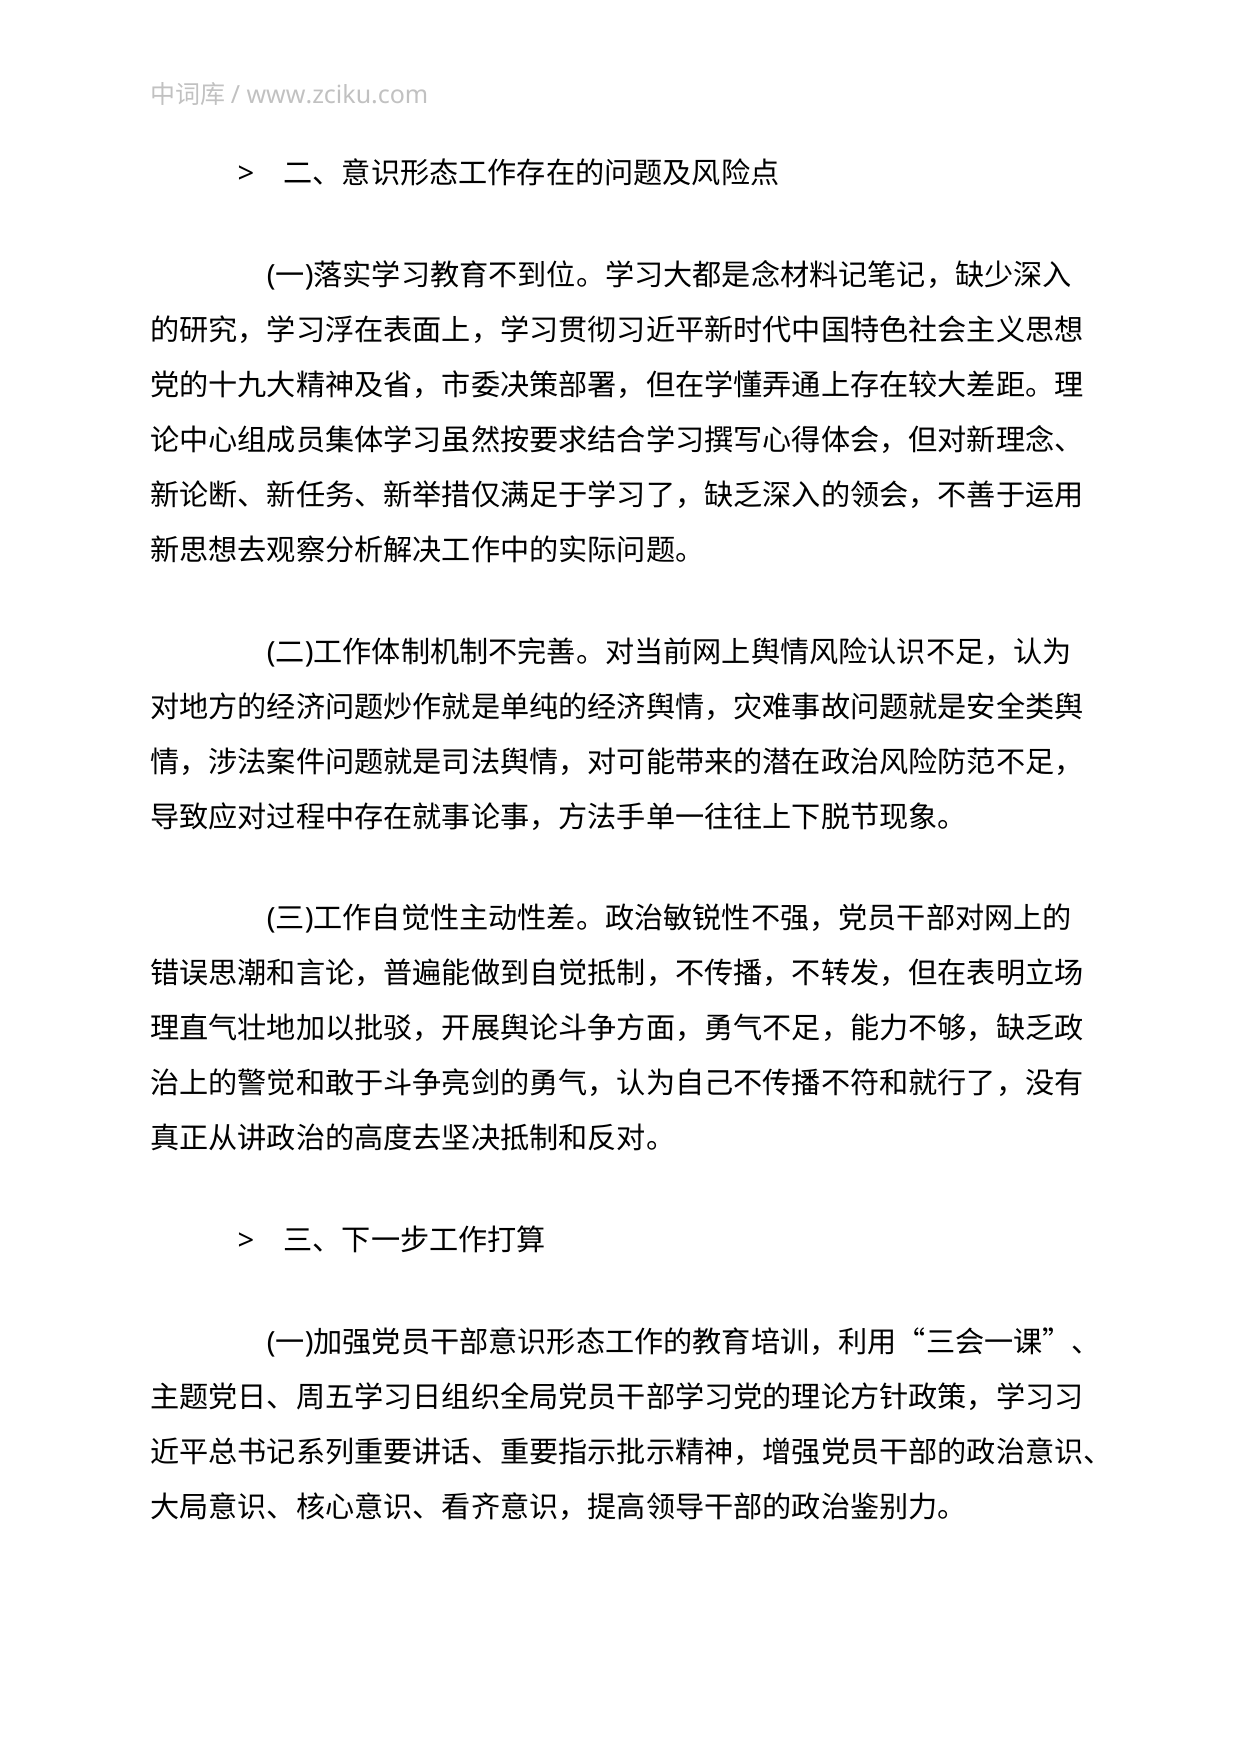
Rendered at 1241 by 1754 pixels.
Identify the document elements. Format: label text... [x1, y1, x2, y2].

text > 三、下一步工作打算 [150, 1216, 1090, 1259]
text (一)落实学习教育不到位。学习大都是念材料记笔记，缺少深入的研究，学习浮在表面上，学习贯彻习近平新时代中国特色社会主义思想党的十九大精神及省，市委决策部署，但在学懂弄通上存在较大差距。理论中心组成员集体学习虽然按要求结合学习撰写心得体会，但对新理念、新论断、新任务、新举措仅满足于学习了，缺乏深入的领会，不善于运用新思想去观察分析解决工作中的实际问题。 [150, 252, 1090, 569]
text (一)加强党员干部意识形态工作的教育培训，利用“三会一课”、主题党日、周五学习日组织全局党员干部学习党的理论方针政策，学习习近平总书记系列重要讲话、重要指示批示精神，增强党员干部的政治意识、大局意识、核心意识、看齐意识，提高领导干部的政治鉴别力。 [150, 1318, 1090, 1525]
text > 二、意识形态工作存在的问题及风险点 [150, 150, 1090, 192]
text (三)工作自觉性主动性差。政治敏锐性不强，党员干部对网上的错误思潮和言论，普遍能做到自觉抵制，不传播，不转发，但在表明立场理直气壮地加以批驳，开展舆论斗争方面，勇气不足，能力不够，缺乏政治上的警觉和敢于斗争亮剑的勇气，认为自己不传播不符和就行了，没有真正从讲政治的高度去坚决抵制和反对。 [150, 895, 1090, 1157]
text (二)工作体制机制不完善。对当前网上舆情风险认识不足，认为对地方的经济问题炒作就是单纯的经济舆情，灾难事故问题就是安全类舆情，涉法案件问题就是司法舆情，对可能带来的潜在政治风险防范不足，导致应对过程中存在就事论事，方法手单一往往上下脱节现象。 [150, 628, 1090, 835]
